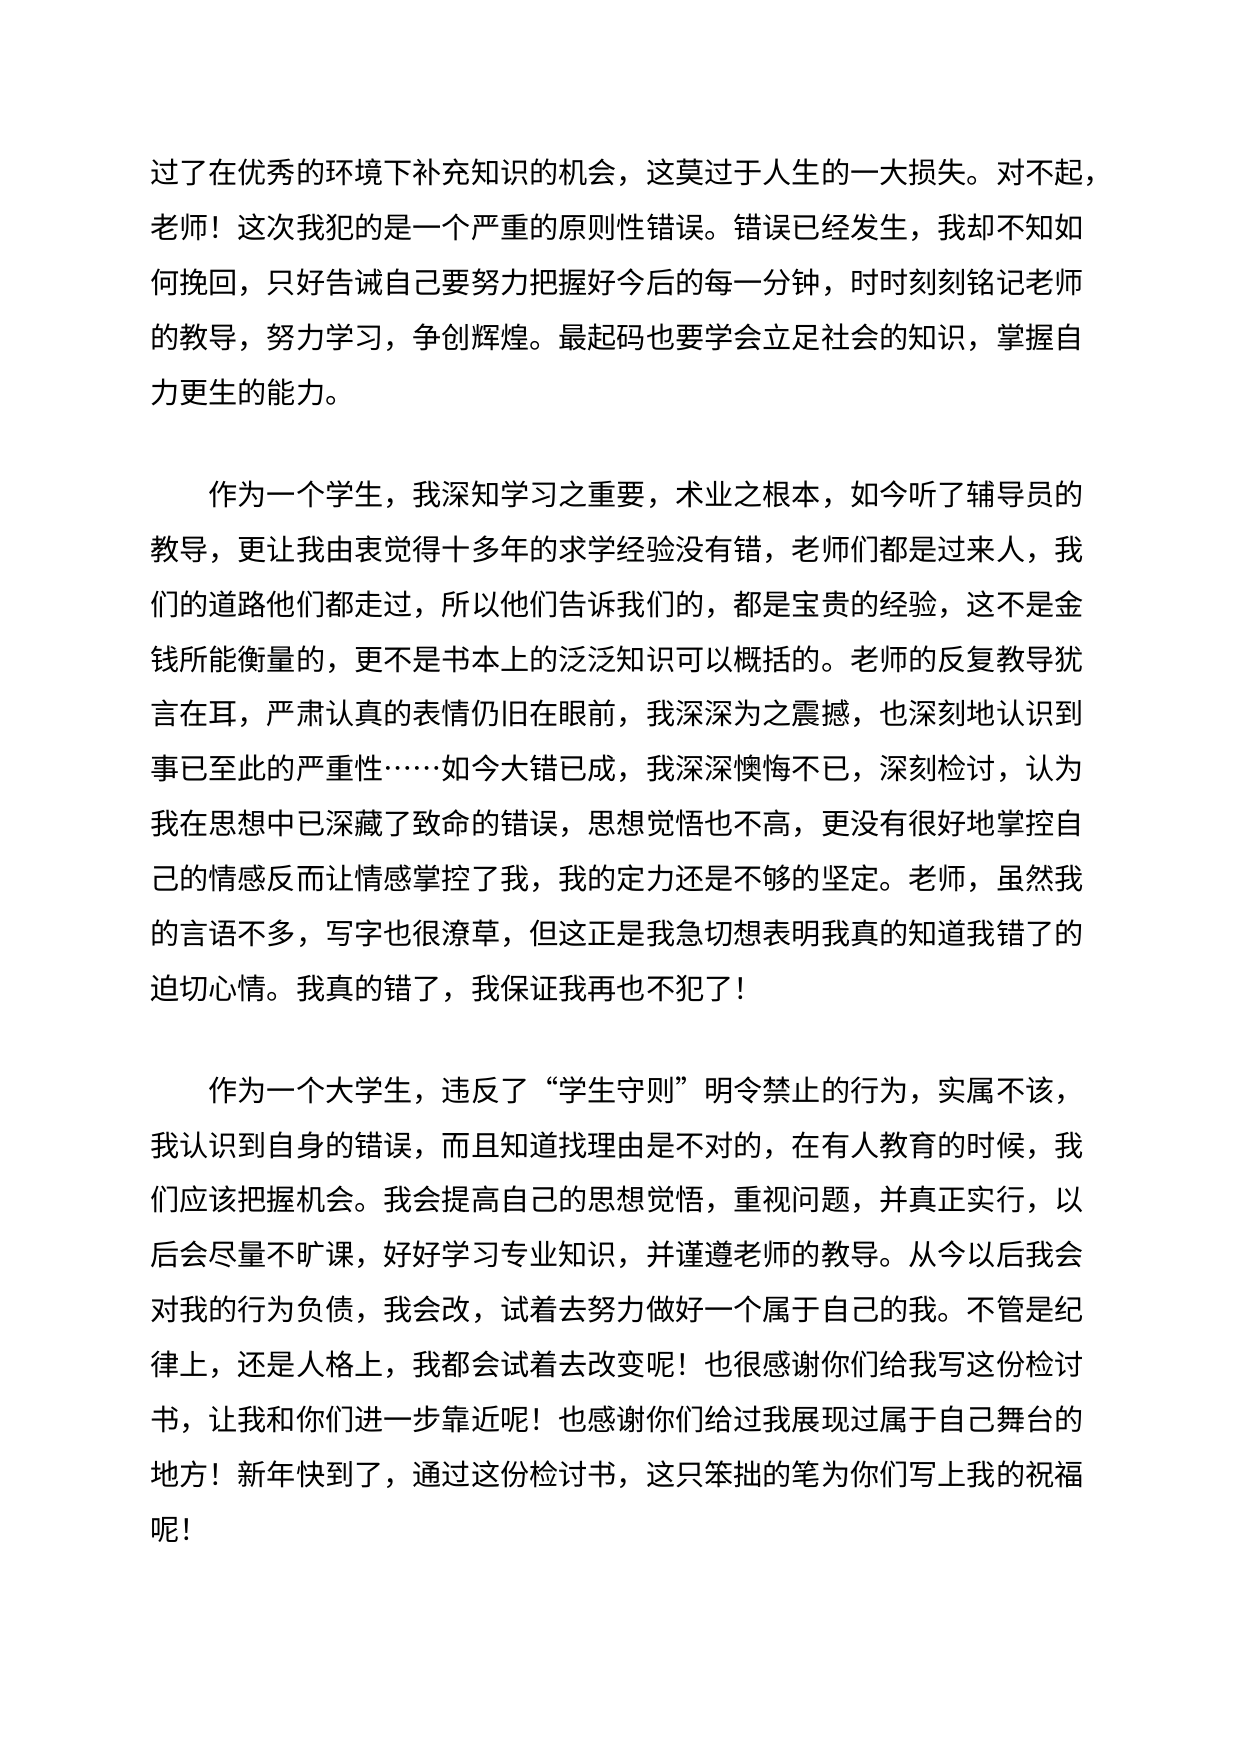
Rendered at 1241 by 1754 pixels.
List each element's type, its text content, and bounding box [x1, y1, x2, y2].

text 作为一个大学生，违反了“学生守则”明令禁止的行为，实属不该，我认识到自身的错误，而且知道找理由是不对的，在有人教育的时候，我们应该把握机会。我会提高自己的思想觉悟，重视问题，并真正实行，以后会尽量不旷课，好好学习专业知识，并谨遵老师的教导。从今以后我会对我的行为负债，我会改，试着去努力做好一个属于自己的我。不管是纪律上，还是人格上，我都会试着去改变呢！也很感谢你们给我写这份检讨书，让我和你们进一步靠近呢！也感谢你们给过我展现过属于自己舞台的地方！新年快到了，通过这份检讨书，这只笨拙的笔为你们写上我的祝福呢！ [150, 1067, 1090, 1549]
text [150, 150, 1090, 412]
text 作为一个学生，我深知学习之重要，术业之根本，如今听了辅导员的教导，更让我由衷觉得十多年的求学经验没有错，老师们都是过来人，我们的道路他们都走过，所以他们告诉我们的，都是宝贵的经验，这不是金钱所能衡量的，更不是书本上的泛泛知识可以概括的。老师的反复教导犹言在耳，严肃认真的表情仍旧在眼前，我深深为之震撼，也深刻地认识到事已至此的严重性……如今大错已成，我深深懊悔不已，深刻检讨，认为我在思想中已深藏了致命的错误，思想觉悟也不高，更没有很好地掌控自己的情感反而让情感掌控了我，我的定力还是不够的坚定。老师，虽然我的言语不多，写字也很潦草，但这正是我急切想表明我真的知道我错了的迫切心情。我真的错了，我保证我再也不犯了！ [150, 471, 1090, 1008]
